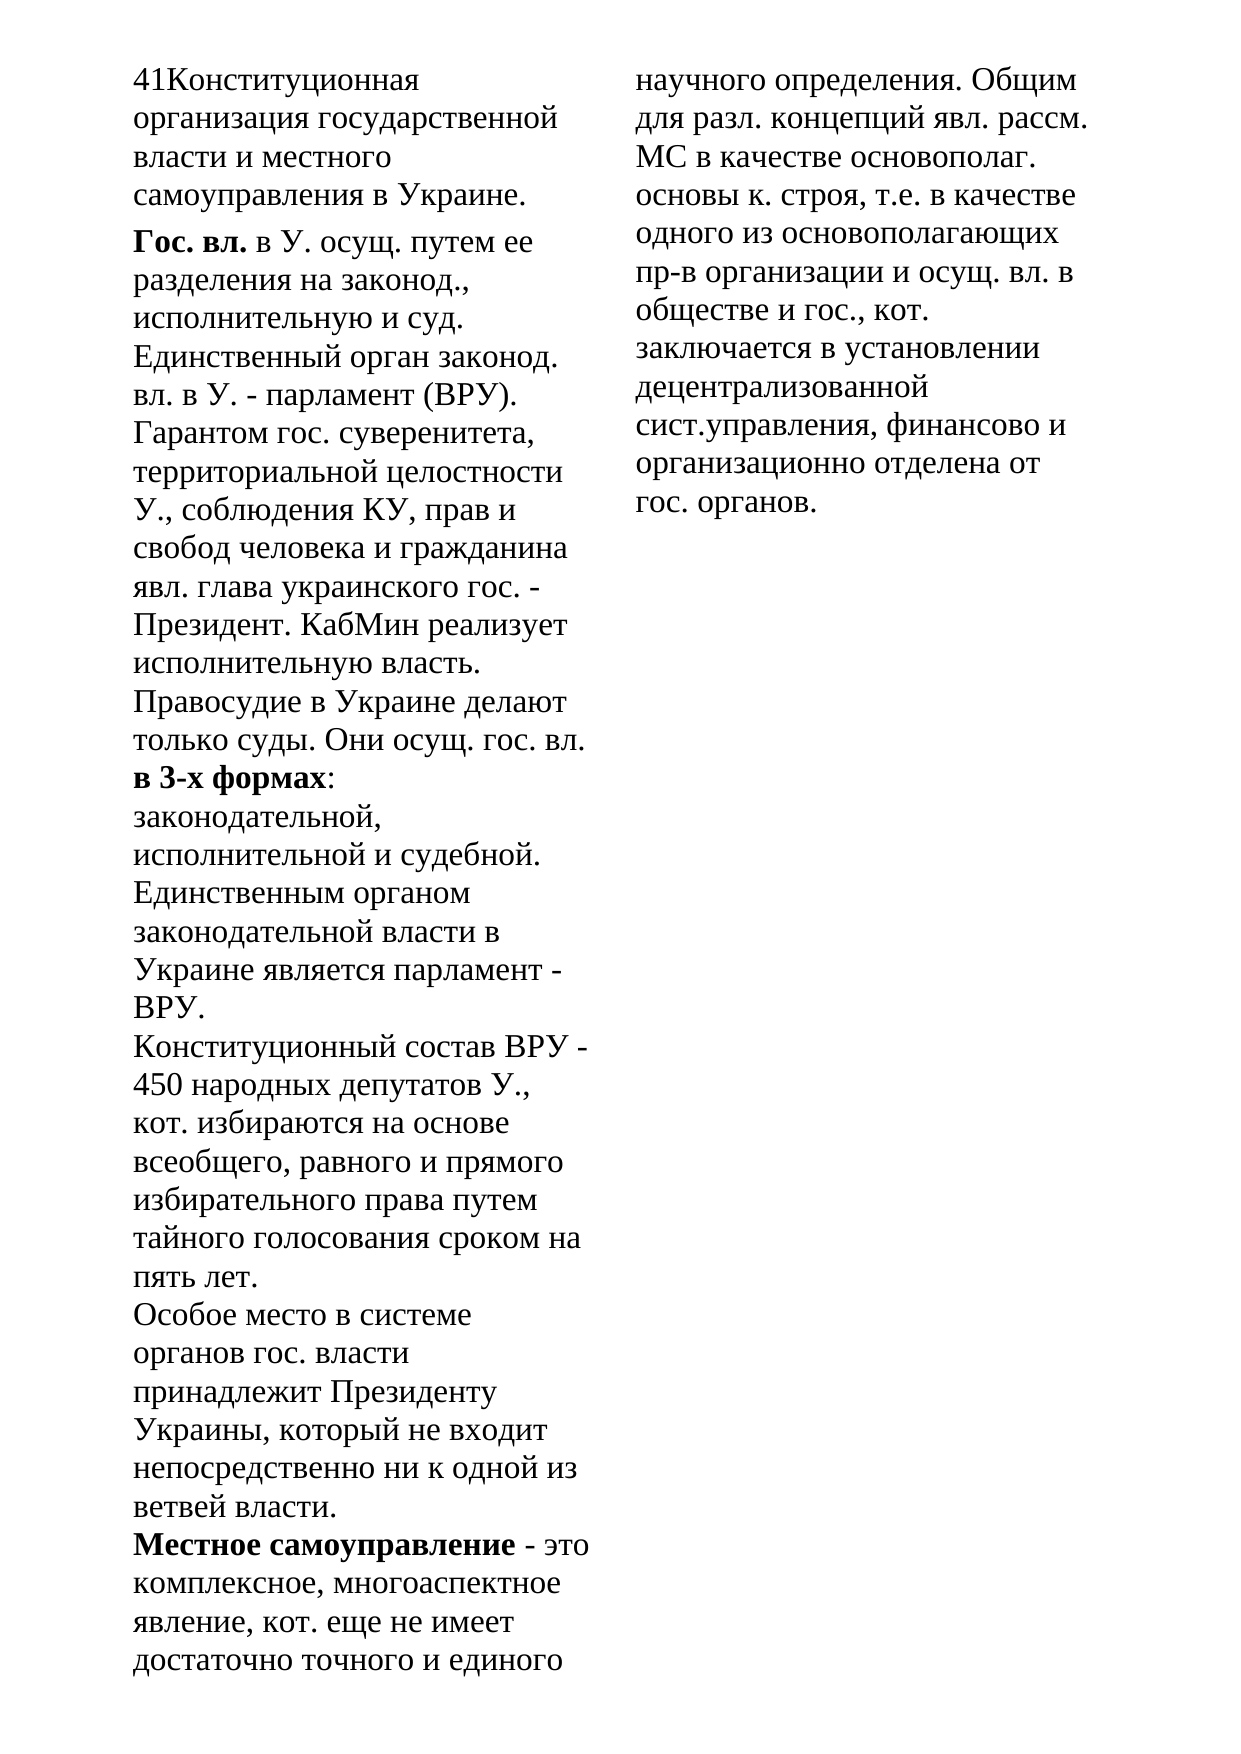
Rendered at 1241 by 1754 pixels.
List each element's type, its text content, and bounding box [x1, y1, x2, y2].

text Гос. вл. в У. осущ. путем ее разделения на законод., исполнительную и суд. Единственный орган законод. вл. в У. - парламент (ВРУ). Гарантом гос. суверенитета, территориальной целостности У., соблюдения КУ, прав и свобод человека и гражданина явл. глава украинского гос. - Президент. КабМин реализует исполнительную власть. Правосудие в Украине делают только суды. Они осущ. гос. вл. в 3-х формах: законодательной, исполнительной и судебной. Единственным органом законодательной власти в Украине является парламент - ВРУ. Конституционный состав ВРУ - 450 народных депутатов У., кот. избираются на основе всеобщего, равного и прямого избирательного права путем тайного голосования сроком на пять лет. Особое место в системе органов гос. власти принадлежит Президенту Украины, который не входит непосредственно ни к одной из ветвей власти. Местное самоуправление - это комплексное, многоаспектное явление, кот. еще не имеет достаточно точного и единого научного определения. Общим для разл. концепций явл. рассм. МС в качестве основополаг. основы к. строя, т.е. в качестве одного из основополагающих пр-в организации и осущ. вл. в обществе и гос., кот. заключается в установлении децентрализованной сист.управления, финансово и организационно отделена от гос. органов. [635, 59, 1093, 519]
text 41Конституционная организация государственной власти и местного самоуправления в Украине. [133, 59, 591, 212]
text Гос. вл. в У. осущ. путем ее разделения на законод., исполнительную и суд. Единственный орган законод. вл. в У. - парламент (ВРУ). Гарантом гос. суверенитета, территориальной целостности У., соблюдения КУ, прав и свобод человека и гражданина явл. глава украинского гос. - Президент. КабМин реализует исполнительную власть. Правосудие в Украине делают только суды. Они осущ. гос. вл. в 3-х формах: законодательной, исполнительной и судебной. Единственным органом законодательной власти в Украине является парламент - ВРУ. Конституционный состав ВРУ - 450 народных депутатов У., кот. избираются на основе всеобщего, равного и прямого избирательного права путем тайного голосования сроком на пять лет. Особое место в системе органов гос. власти принадлежит Президенту Украины, который не входит непосредственно ни к одной из ветвей власти. Местное самоуправление - это комплексное, многоаспектное явление, кот. еще не имеет достаточно точного и единого научного определения. Общим для разл. концепций явл. рассм. МС в качестве основополаг. основы к. строя, т.е. в качестве одного из основополагающих пр-в организации и осущ. вл. в обществе и гос., кот. заключается в установлении децентрализованной сист.управления, финансово и организационно отделена от гос. органов. [133, 221, 591, 1677]
